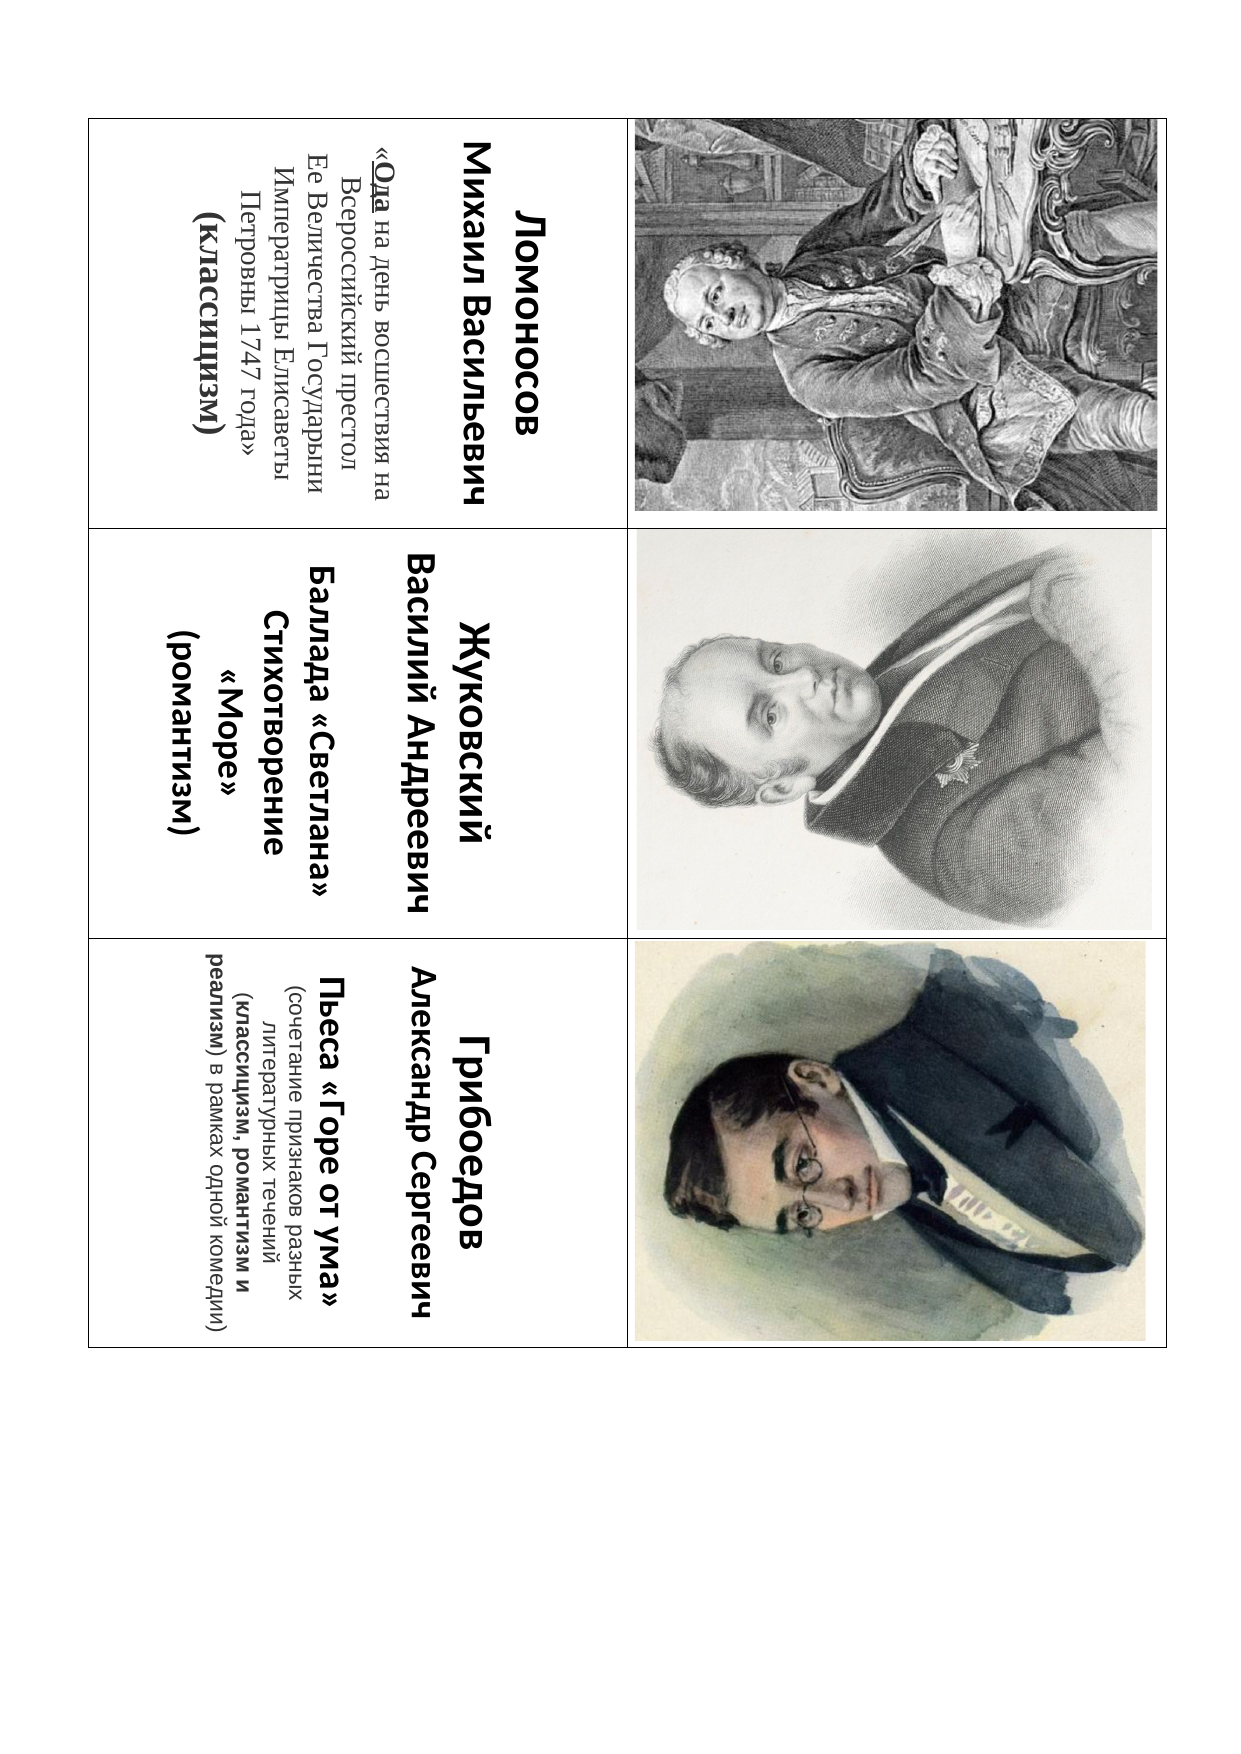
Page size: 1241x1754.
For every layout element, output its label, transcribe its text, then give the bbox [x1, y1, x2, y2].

picture [637, 529, 1152, 930]
table_cell [628, 119, 1166, 528]
picture [634, 119, 1158, 511]
table_cell [628, 529, 1166, 937]
table_cell Грибоедов Александр Сергеевич Пьеса «Горе от ума» (сочетание признаков разных литературных течений (классицизм, романтизм и реализм) в рамках одной комедии) [89, 939, 627, 1347]
table_cell Жуковский Василий Андреевич Баллада «Светлана» Стихотворение «Море» (романтизм) [89, 529, 627, 937]
table_cell Ломоносов Михаил Васильевич «Ода на день восшествия на Всероссийский престол Ее Величества Государыни Императрицы Елисаветы Петровны 1747 года» (классицизм) [89, 119, 627, 528]
picture [634, 941, 1146, 1341]
table_cell [628, 939, 1166, 1347]
